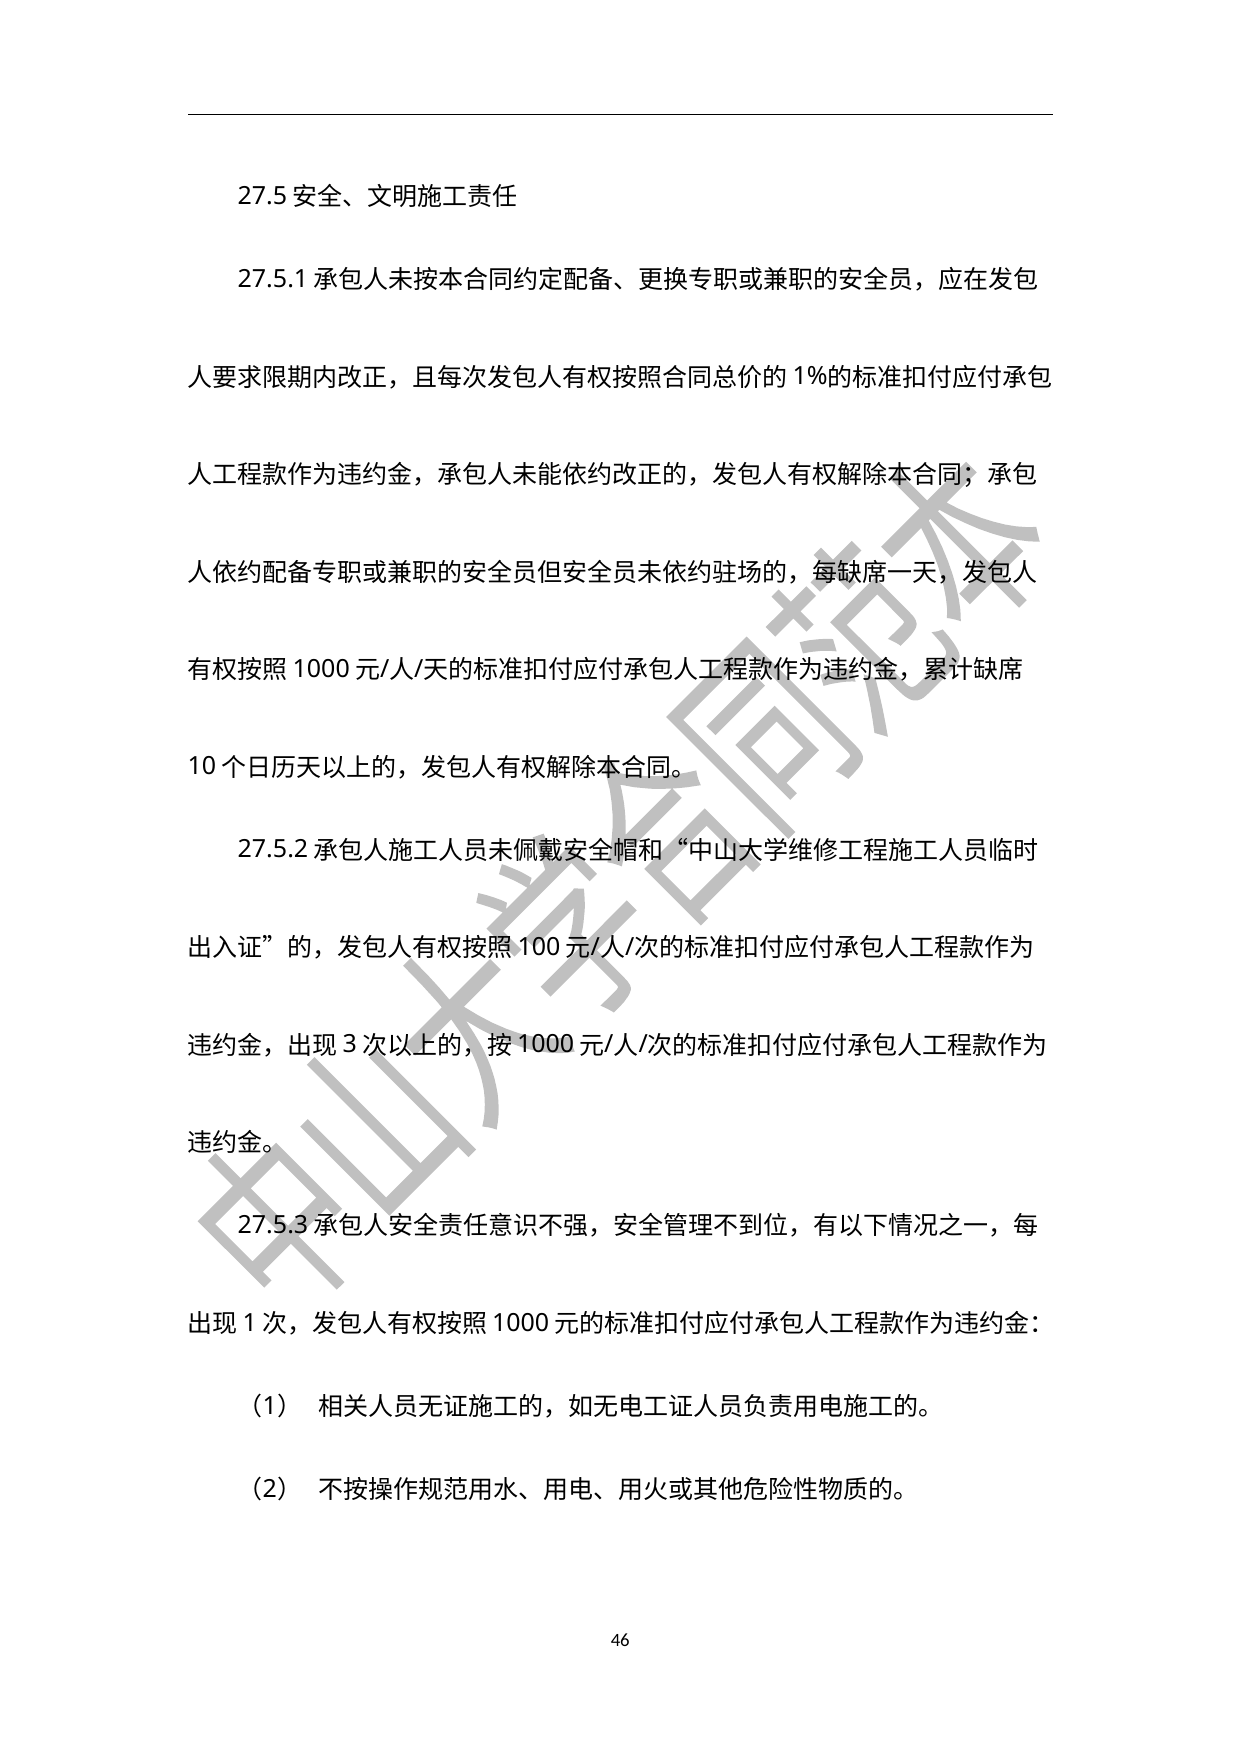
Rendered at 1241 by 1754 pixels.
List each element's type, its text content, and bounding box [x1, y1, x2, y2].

text 27.5.1承包人未按本合同约定配备、更换专职或兼职的安全员，应在发包人要求限期内改正，且每次发包人有权按照合同总价的1%的标准扣付应付承包人工程款作为违约金，承包人未能依约改正的，发包人有权解除本合同；承包人依约配备专职或兼职的安全员但安全员未依约驻场的，每缺席一天，发包人有权按照1000元/人/天的标准扣付应付承包人工程款作为违约金，累计缺席10个日历天以上的，发包人有权解除本合同。 [187, 245, 1053, 798]
list 相关人员无证施工的，如无电工证人员负责用电施工的。 [187, 1372, 1053, 1437]
text 27.5.2承包人施工人员未佩戴安全帽和“中山大学维修工程施工人员临时出入证”的，发包人有权按照100元/人/次的标准扣付应付承包人工程款作为违约金，出现3次以上的，按1000元/人/次的标准扣付应付承包人工程款作为违约金。 [187, 816, 1053, 1173]
text 27.5.3承包人安全责任意识不强，安全管理不到位，有以下情况之一，每出现1次，发包人有权按照1000元的标准扣付应付承包人工程款作为违约金： [187, 1191, 1053, 1354]
list 不按操作规范用水、用电、用火或其他危险性物质的。 [187, 1455, 1053, 1520]
text 27.5安全、文明施工责任 [187, 162, 1053, 227]
